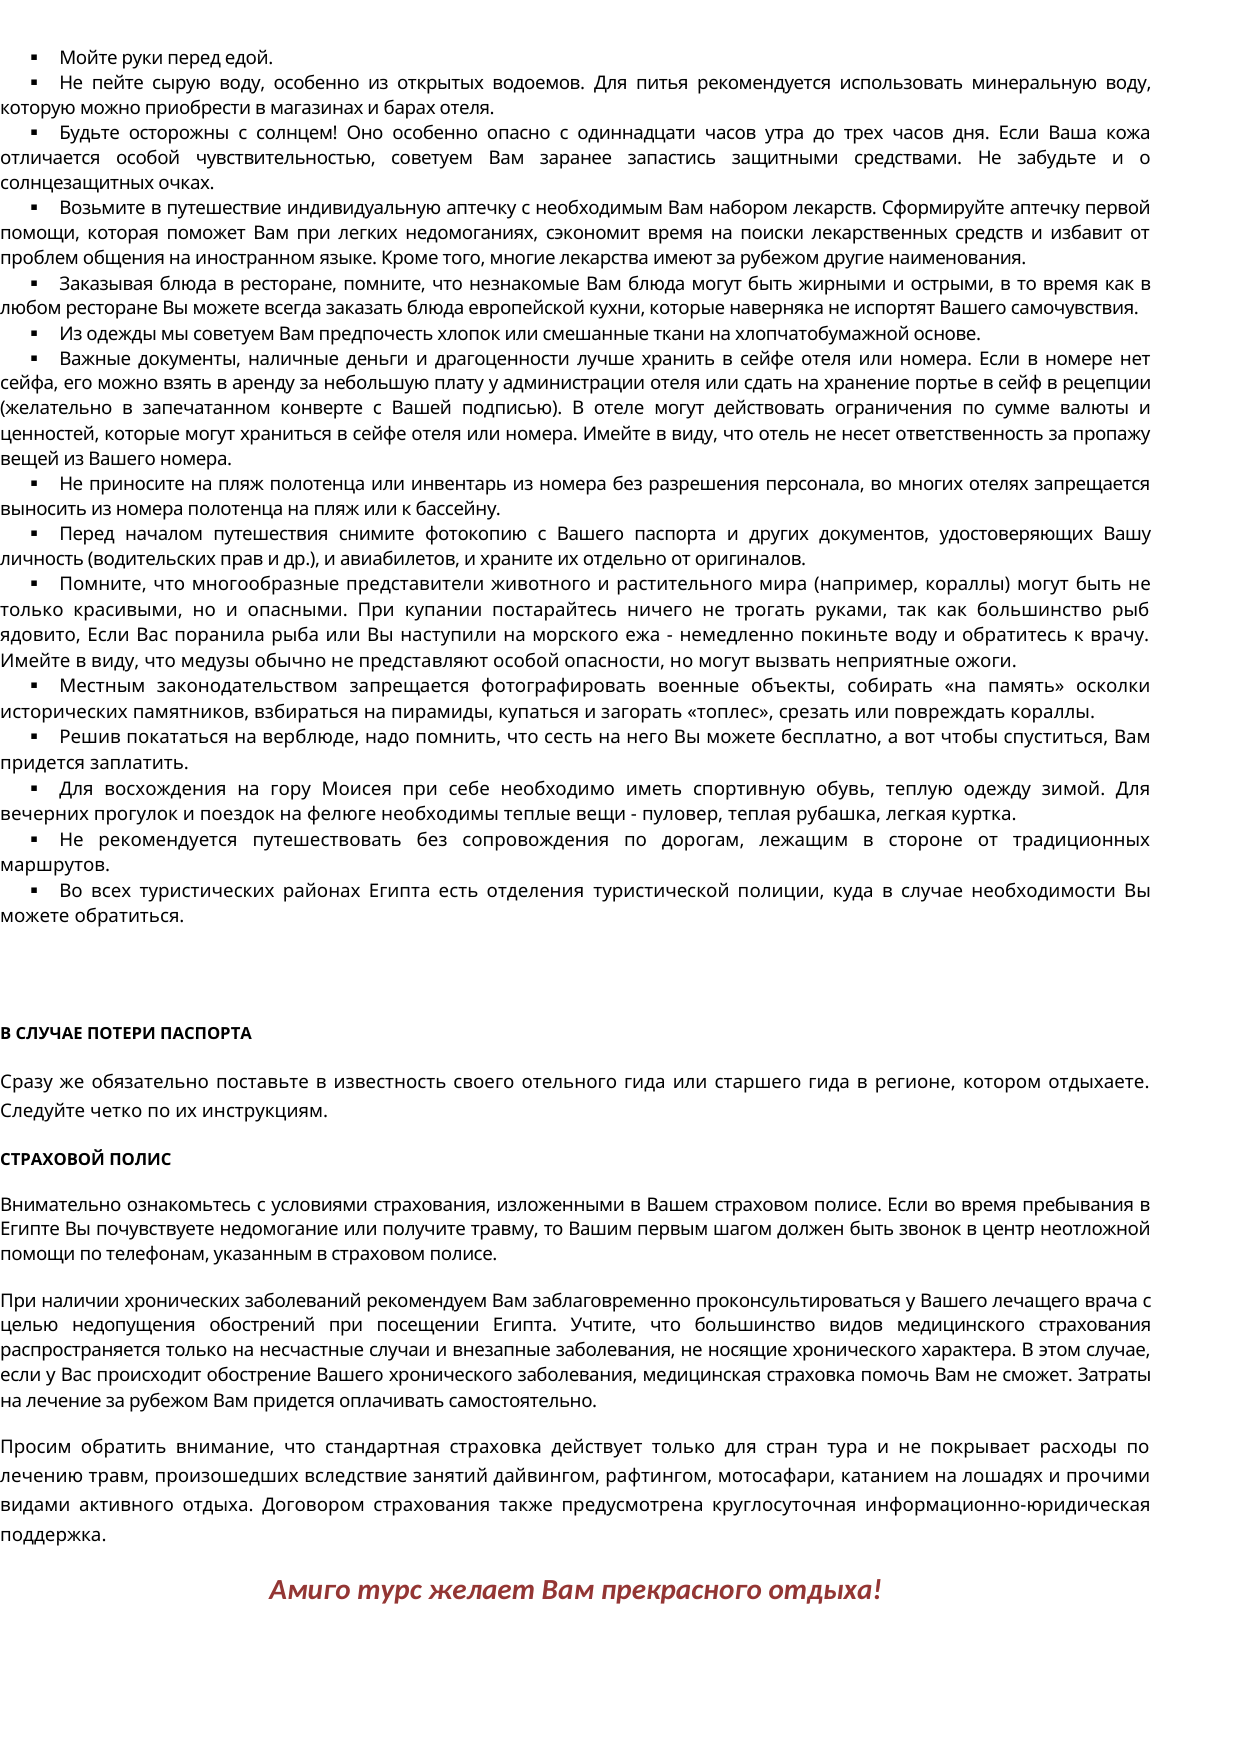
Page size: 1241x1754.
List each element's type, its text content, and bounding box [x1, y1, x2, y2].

list Из одежды мы советуем Вам предпочесть хлопок или смешанные ткани на хлопчатобумажной основе. [0, 320, 1152, 345]
list Возьмите в путешествие индивидуальную аптечку с необходимым Вам набором лекарств. Сформируйте аптечку первой помощи, которая поможет Вам при легких недомоганиях, сэкономит время на поиски лекарственных средств и избавит от проблем общения на иностранном языке. Кроме того, многие лекарства имеют за рубежом другие наименования. [0, 195, 1152, 270]
text Внимательно ознакомьтесь с условиями страхования, изложенными в Вашем страховом полисе. Если во время пребывания в Египте Вы почувствуете недомогание или получите травму, то Вашим первым шагом должен быть звонок в центр неотложной помощи по телефонам, указанным в страховом полисе. [0, 1191, 1152, 1266]
text Амиго турс желает Вам прекрасного отдыха! [0, 1571, 1152, 1607]
text В СЛУЧАЕ ПОТЕРИ ПАСПОРТА [0, 1022, 1152, 1044]
list Не пейте сырую воду, особенно из открытых водоемов. Для питья рекомендуется использовать минеральную воду, которую можно приобрести в магазинах и барах отеля. [0, 69, 1152, 119]
list Местным законодательством запрещается фотографировать военные объекты, собирать «на память» осколки исторических памятников, взбираться на пирамиды, купаться и загорать «топлес», срезать или повреждать кораллы. [0, 673, 1152, 724]
list Будьте осторожны с солнцем! Оно особенно опасно с одиннадцати часов утра до трех часов дня. Если Ваша кожа отличается особой чувствительностью, советуем Вам заранее запастись защитными средствами. Не забудьте и о солнцезащитных очках. [0, 119, 1152, 195]
text Сразу же обязательно поставьте в известность своего отельного гида или старшего гида в регионе, котором отдыхаете. Следуйте четко по их инструкциям. [0, 1068, 1152, 1123]
text Просим обратить внимание, что стандартная страховка действует только для стран тура и не покрывает расходы по лечению травм, произошедших вследствие занятий дайвингом, рафтингом, мотосафари, катанием на лошадях и прочими видами активного отдыха. Договором страхования также предусмотрена круглосуточная информационно-юридическая поддержка. [0, 1433, 1152, 1547]
text При наличии хронических заболеваний рекомендуем Вам заблаговременно проконсультироваться у Вашего лечащего врача с целью недопущения обострений при посещении Египта. Учтите, что большинство видов медицинского страхования распространяется только на несчастные случаи и внезапные заболевания, не носящие хронического характера. В этом случае, если у Вас происходит обострение Вашего хронического заболевания, медицинская страховка помочь Вам не сможет. Затраты на лечение за рубежом Вам придется оплачивать самостоятельно. [0, 1287, 1152, 1412]
list Помните, что многообразные представители животного и растительного мира (например, кораллы) могут быть не только красивыми, но и опасными. При купании постарайтесь ничего не трогать руками, так как большинство рыб ядовито, Если Вас поранила рыба или Вы наступили на морского ежа - немедленно покиньте воду и обратитесь к врачу. Имейте в виду, что медузы обычно не представляют особой опасности, но могут вызвать неприятные ожоги. [0, 571, 1152, 673]
list Не приносите на пляж полотенца или инвентарь из номера без разрешения персонала, во многих отелях запрещается выносить из номера полотенца на пляж или к бассейну. [0, 470, 1152, 521]
list Не рекомендуется путешествовать без сопровождения по дорогам, лежащим в стороне от традиционных маршрутов. [0, 826, 1152, 877]
list Важные документы, наличные деньги и драгоценности лучше хранить в сейфе отеля или номера. Если в номере нет сейфа, его можно взять в аренду за небольшую плату у администрации отеля или сдать на хранение портье в сейф в рецепции (желательно в запечатанном конверте с Вашей подписью). В отеле могут действовать ограничения по сумме валюты и ценностей, которые могут храниться в сейфе отеля или номера. Имейте в виду, что отель не несет ответственность за пропажу вещей из Вашего номера. [0, 345, 1152, 470]
list Перед началом путешествия снимите фотокопию с Вашего паспорта и других документов, удостоверяющих Вашу личность (водительских прав и др.), и авиабилетов, и храните их отдельно от оригиналов. [0, 521, 1152, 571]
text СТРАХОВОЙ ПОЛИС [0, 1148, 1152, 1170]
list Мойте руки перед едой. [0, 44, 1152, 69]
list Заказывая блюда в ресторане, помните, что незнакомые Вам блюда могут быть жирными и острыми, в то время как в любом ресторане Вы можете всегда заказать блюда европейской кухни, которые наверняка не испортят Вашего самочувствия. [0, 270, 1152, 320]
list Во всех туристических районах Египта есть отделения туристической полиции, куда в случае необходимости Вы можете обратиться. [0, 877, 1152, 928]
list Для восхождения на гору Моисея при себе необходимо иметь спортивную обувь, теплую одежду зимой. Для вечерних прогулок и поездок на фелюге необходимы теплые вещи - пуловер, теплая рубашка, легкая куртка. [0, 775, 1152, 826]
list Решив покататься на верблюде, надо помнить, что сесть на него Вы можете бесплатно, а вот чтобы спуститься, Вам придется заплатить. [0, 724, 1152, 775]
